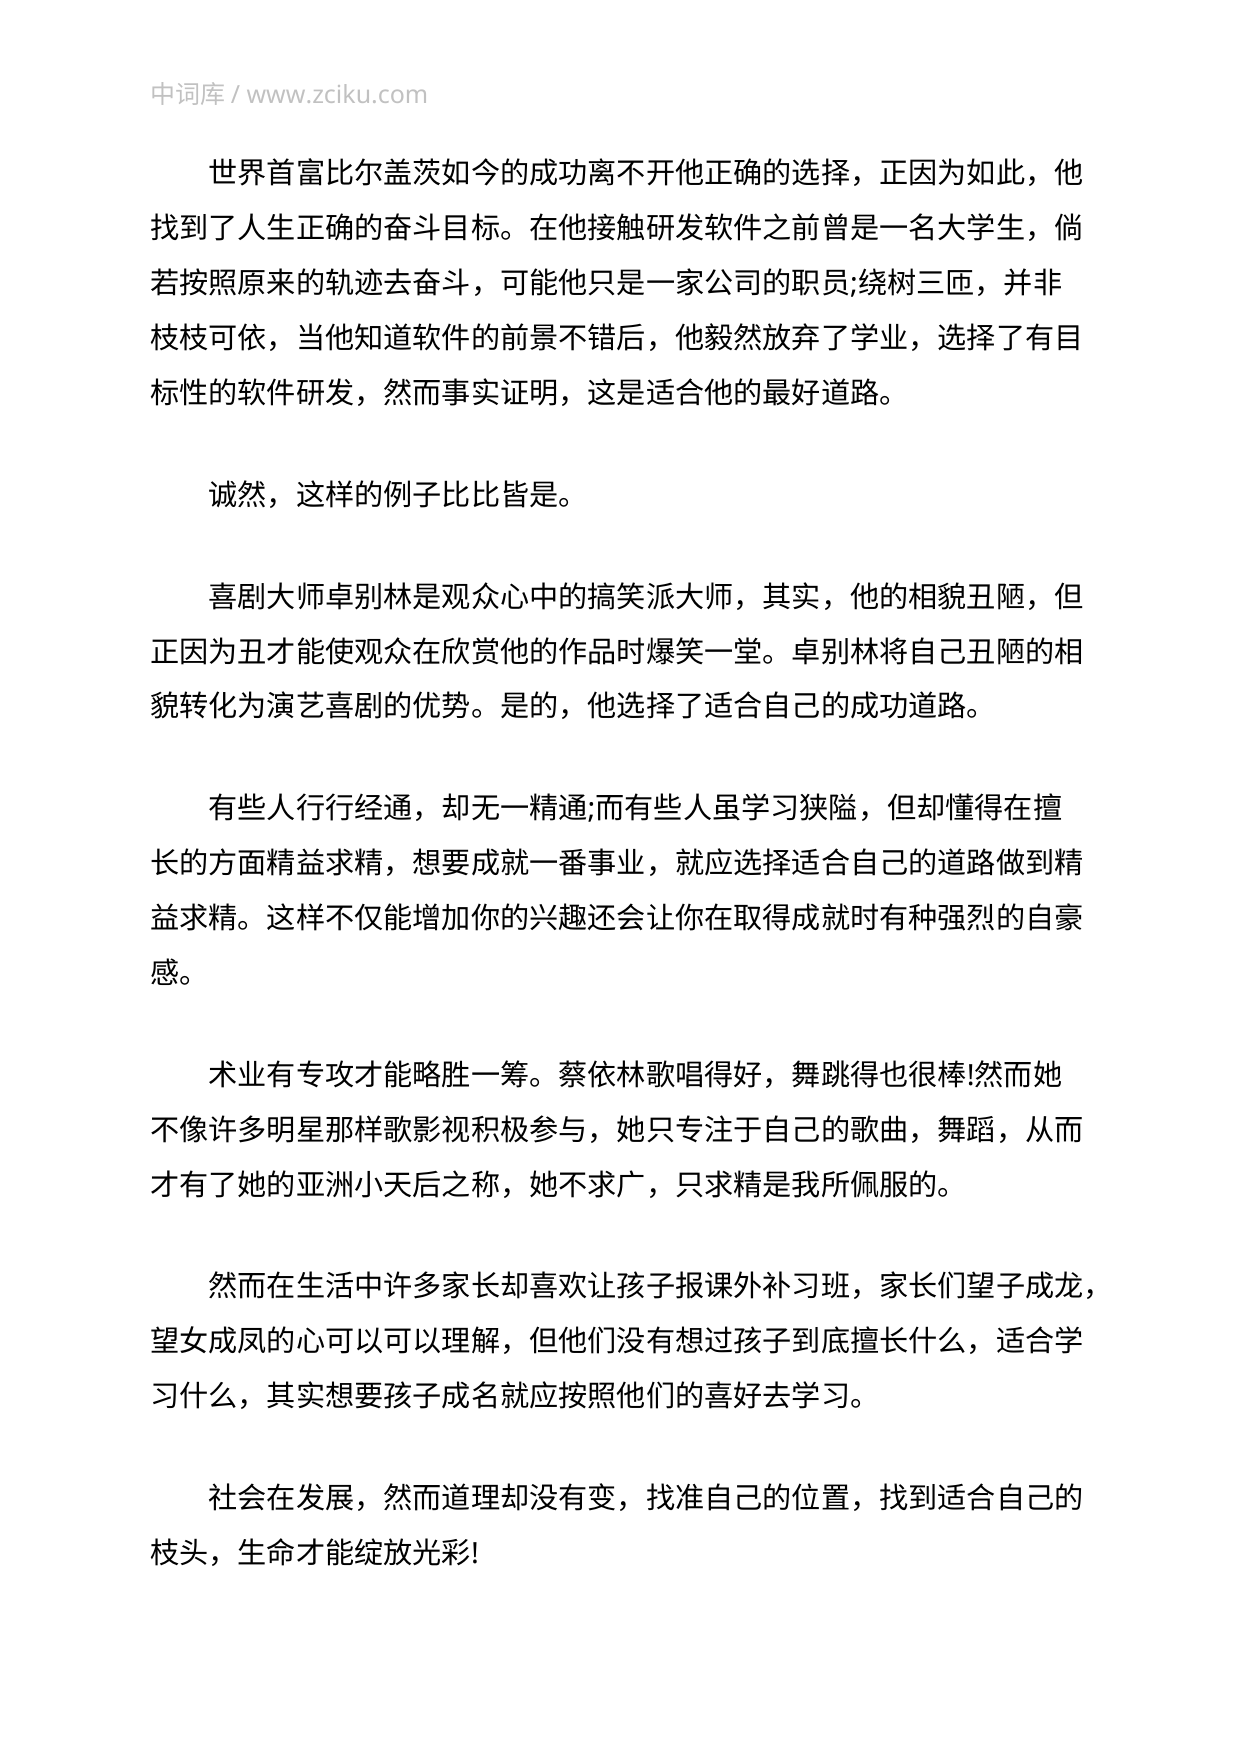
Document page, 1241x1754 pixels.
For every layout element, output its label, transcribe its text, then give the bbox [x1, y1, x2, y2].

text 然而在生活中许多家长却喜欢让孩子报课外补习班，家长们望子成龙，望女成凤的心可以可以理解，但他们没有想过孩子到底擅长什么，适合学习什么，其实想要孩子成名就应按照他们的喜好去学习。 [150, 1263, 1090, 1415]
text 术业有专攻才能略胜一筹。蔡依林歌唱得好，舞跳得也很棒!然而她不像许多明星那样歌影视积极参与，她只专注于自己的歌曲，舞蹈，从而才有了她的亚洲小天后之称，她不求广，只求精是我所佩服的。 [150, 1051, 1090, 1203]
text 喜剧大师卓别林是观众心中的搞笑派大师，其实，他的相貌丑陋，但正因为丑才能使观众在欣赏他的作品时爆笑一堂。卓别林将自己丑陋的相貌转化为演艺喜剧的优势。是的，他选择了适合自己的成功道路。 [150, 573, 1090, 725]
text 世界首富比尔盖茨如今的成功离不开他正确的选择，正因为如此，他找到了人生正确的奋斗目标。在他接触研发软件之前曾是一名大学生，倘若按照原来的轨迹去奋斗，可能他只是一家公司的职员;绕树三匝，并非枝枝可依，当他知道软件的前景不错后，他毅然放弃了学业，选择了有目标性的软件研发，然而事实证明，这是适合他的最好道路。 [150, 150, 1090, 412]
text 诚然，这样的例子比比皆是。 [150, 471, 1090, 514]
text 社会在发展，然而道理却没有变，找准自己的位置，找到适合自己的枝头，生命才能绽放光彩! [150, 1474, 1090, 1572]
text 有些人行行经通，却无一精通;而有些人虽学习狭隘，但却懂得在擅长的方面精益求精，想要成就一番事业，就应选择适合自己的道路做到精益求精。这样不仅能增加你的兴趣还会让你在取得成就时有种强烈的自豪感。 [150, 785, 1090, 992]
